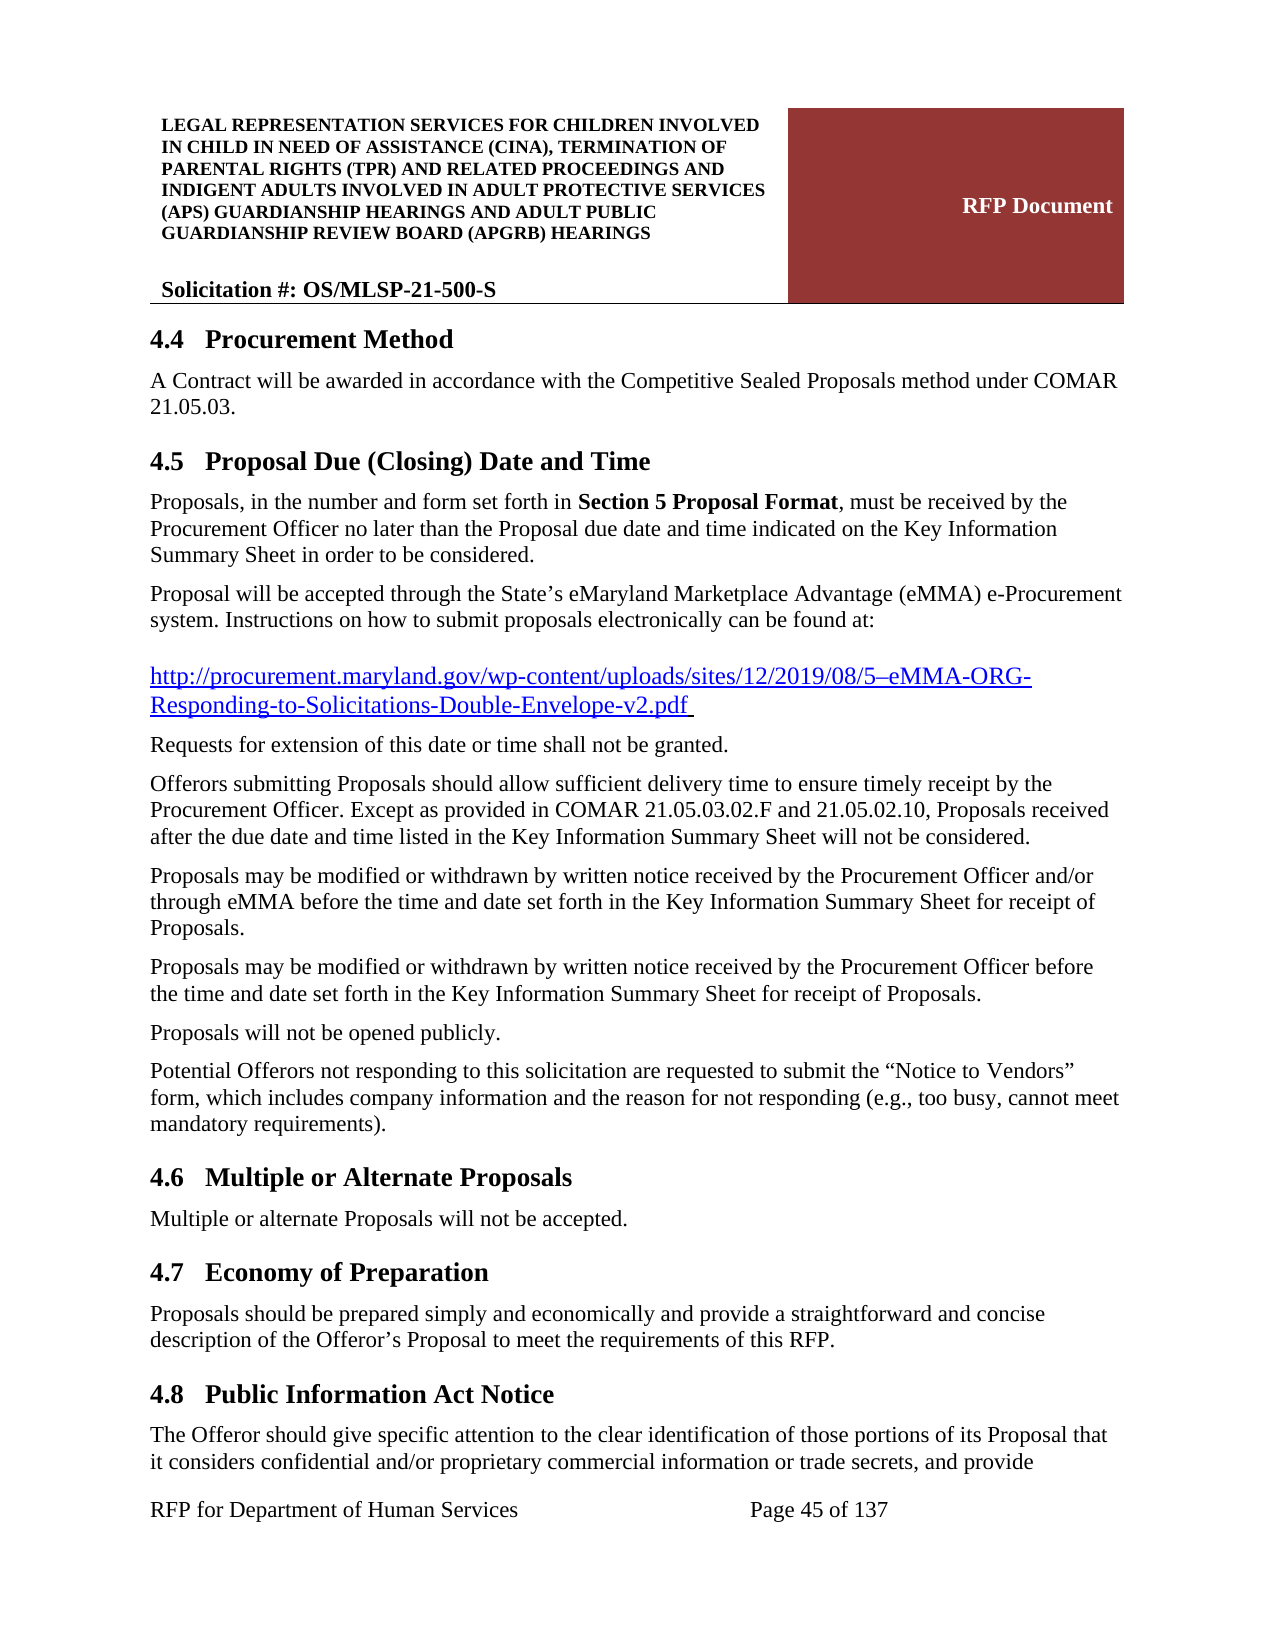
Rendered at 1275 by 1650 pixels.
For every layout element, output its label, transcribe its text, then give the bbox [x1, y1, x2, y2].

subtitle Multiple or Alternate Proposals [150, 1161, 1125, 1193]
text Potential Offerors not responding to this solicitation are requested to submit the “Notice to Vendors” form, which includes company information and the reason for not responding (e.g., too busy, cannot meet mandatory requirements). [150, 1057, 1125, 1136]
text Offerors submitting Proposals should allow sufficient delivery time to ensure timely receipt by the Procurement Officer. Except as provided in COMAR 21.05.03.02.F and 21.05.02.10, Proposals received after the due date and time listed in the Key Information Summary Sheet will not be considered. [150, 770, 1125, 849]
text Proposal will be accepted through the State’s eMaryland Marketplace Advantage (eMMA) e-Procurement system. Instructions on how to submit proposals electronically can be found at: [150, 580, 1125, 633]
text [150, 1421, 1125, 1474]
text A Contract will be awarded in accordance with the Competitive Sealed Proposals method under COMAR 21.05.03. [150, 367, 1125, 420]
text Multiple or alternate Proposals will not be accepted. [150, 1205, 1125, 1231]
subtitle Economy of Preparation [150, 1256, 1125, 1288]
text http://procurement.maryland.gov/wp-content/uploads/sites/12/2019/08/5–eMMA-ORG-Responding-to-Solicitations-Double-Envelope-v2.pdf [150, 661, 1125, 719]
text Proposals should be prepared simply and economically and provide a straightforward and concise description of the Offeror’s Proposal to meet the requirements of this RFP. [150, 1300, 1125, 1353]
text Proposals may be modified or withdrawn by written notice received by the Procurement Officer before the time and date set forth in the Key Information Summary Sheet for receipt of Proposals. [150, 953, 1125, 1006]
text Proposals, in the number and form set forth in Section 5 Proposal Format, must be received by the Procurement Officer no later than the Proposal due date and time indicated on the Key Information Summary Sheet in order to be considered. [150, 488, 1125, 567]
text Proposals may be modified or withdrawn by written notice received by the Procurement Officer and/or through eMMA before the time and date set forth in the Key Information Summary Sheet for receipt of Proposals. [150, 862, 1125, 941]
subtitle Procurement Method [150, 323, 1125, 354]
subtitle Proposal Due (Closing) Date and Time [150, 445, 1125, 476]
text Requests for extension of this date or time shall not be granted. [150, 731, 1125, 758]
subtitle Public Information Act Notice [150, 1378, 1125, 1409]
text Proposals will not be opened publicly. [150, 1018, 1125, 1045]
